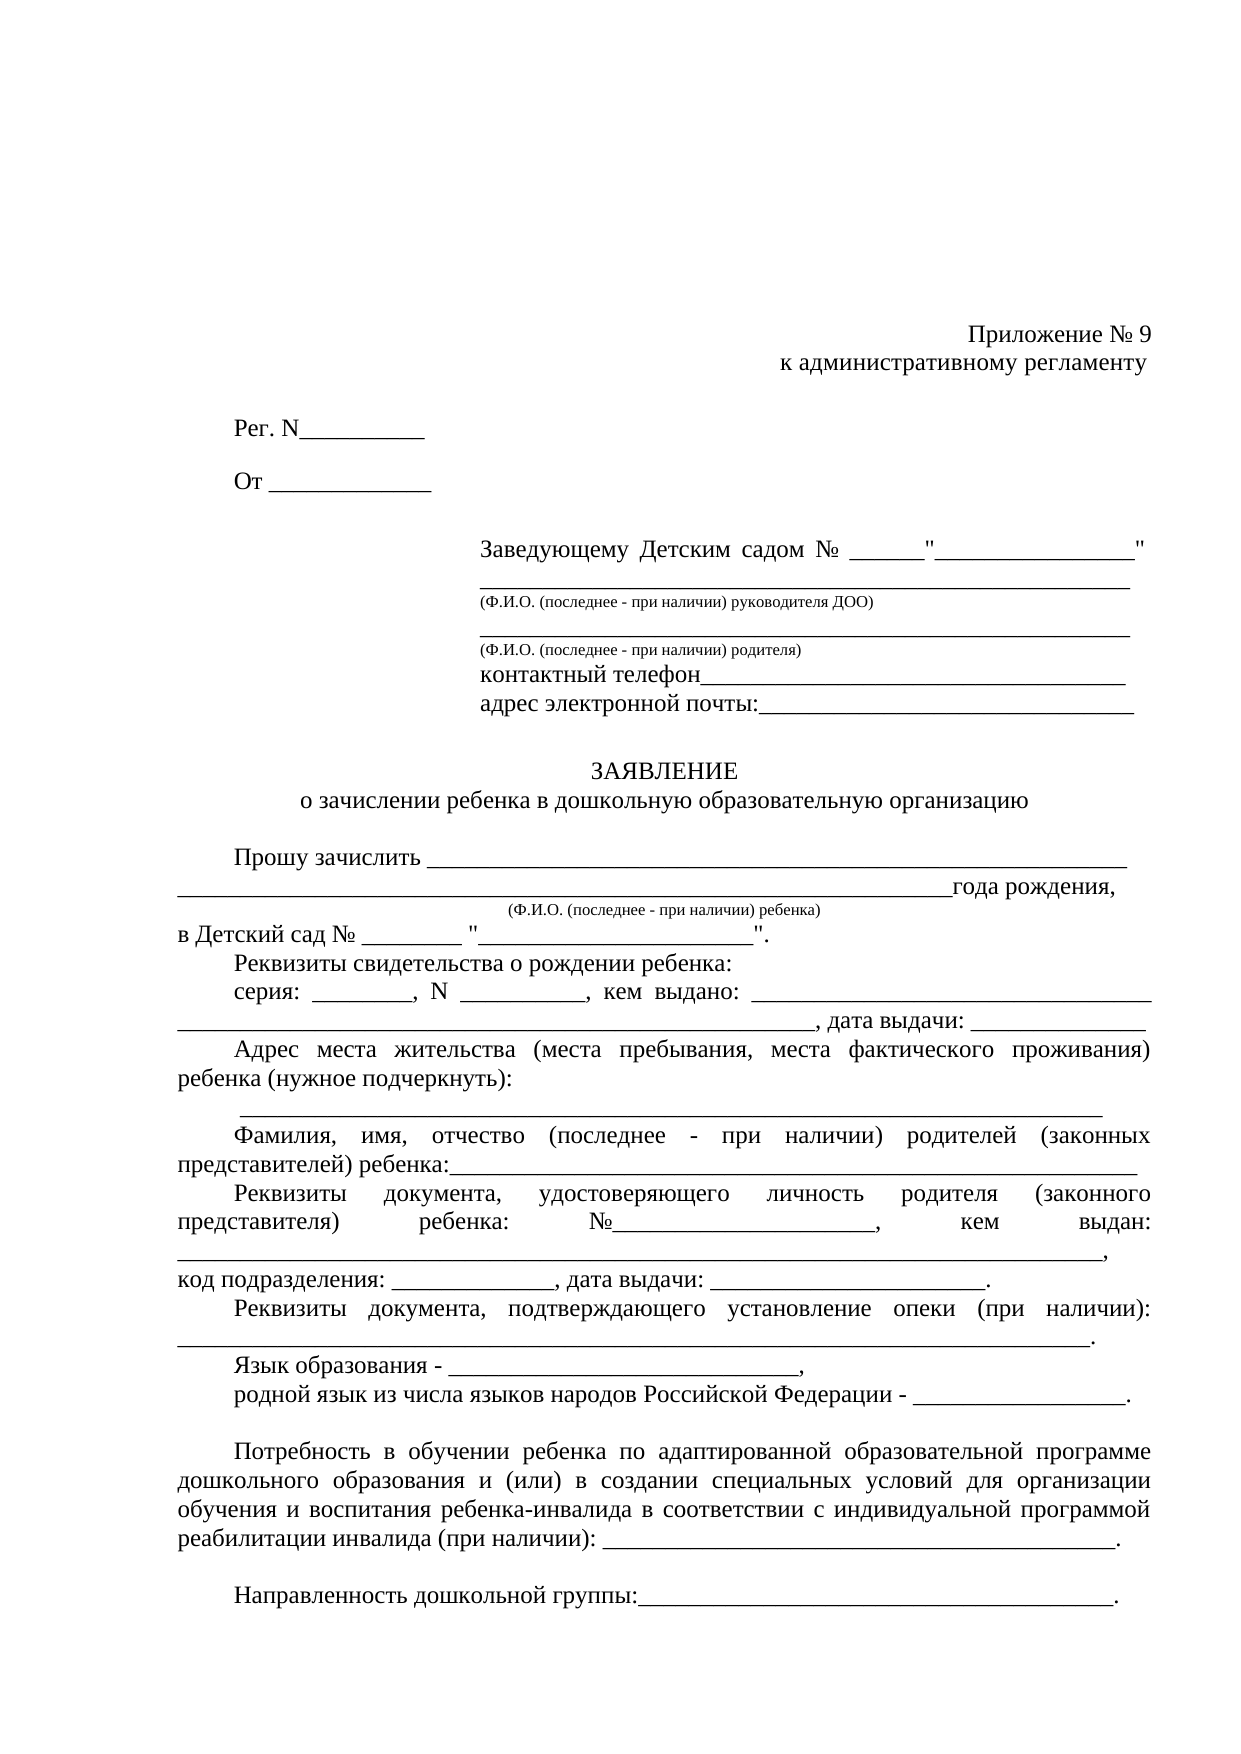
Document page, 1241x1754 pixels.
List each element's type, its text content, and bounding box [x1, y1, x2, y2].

text в Детский сад № ________ "______________________". [177, 919, 1152, 948]
text Приложение № 9 [177, 319, 1152, 347]
text родной язык из числа языков народов Российской Федерации - _________________. [177, 1379, 1152, 1408]
text Адрес места жительства (места пребывания, места фактического проживания) ребенка (нужное подчеркнуть): [177, 1034, 1152, 1091]
text Реквизиты свидетельства о рождении ребенка: [177, 948, 1152, 976]
text Потребность в обучении ребенка по адаптированной образовательной программе дошкольного образования и (или) в создании специальных условий для организации обучения и воспитания ребенка-инвалида в соответствии с индивидуальной программой реабилитации инвалида (при наличии): _________________________________________. [177, 1436, 1152, 1551]
text Язык образования - ____________________________, [177, 1350, 1152, 1379]
text Рег. N__________ [177, 413, 1152, 441]
table_header Заведующему Детским садом № ______"________________" ____________________________________________________ (Ф.И.О. (последнее - при наличии) руководителя ДОО) ____________________________________________________ (Ф.И.О. (последнее - при наличии) родителя) контактный телефон__________________________________ адрес электронной почты:______________________________ [474, 524, 1152, 727]
text ______________________________________________________________года рождения, [177, 871, 1152, 900]
text Фамилия, имя, отчество (последнее - при наличии) родителей (законных представителей) ребенка:_______________________________________________________ [177, 1120, 1152, 1178]
text Направленность дошкольной группы:______________________________________. [177, 1580, 1152, 1609]
text (Ф.И.О. (последнее - при наличии) ребенка) [177, 900, 1152, 919]
text Прошу зачислить ________________________________________________________ [177, 842, 1152, 871]
text _____________________________________________________________________ [177, 1091, 1152, 1120]
text к административному регламенту [177, 347, 1147, 376]
text Реквизиты документа, подтверждающего установление опеки (при наличии): _________________________________________________________________________. [177, 1293, 1152, 1350]
text ЗАЯВЛЕНИЕ [177, 756, 1152, 785]
text От _____________ [177, 466, 1152, 495]
text серия: ________, N __________, кем выдано: ________________________________ ___________________________________________________, дата выдачи: ______________ [177, 976, 1152, 1034]
text Реквизиты документа, удостоверяющего личность родителя (законного представителя) ребенка: №_____________________, кем выдан: __________________________________________________________________________, код подразделения: _____________, дата выдачи: ______________________. [177, 1178, 1152, 1293]
text о зачислении ребенка в дошкольную образовательную организацию [177, 785, 1152, 813]
